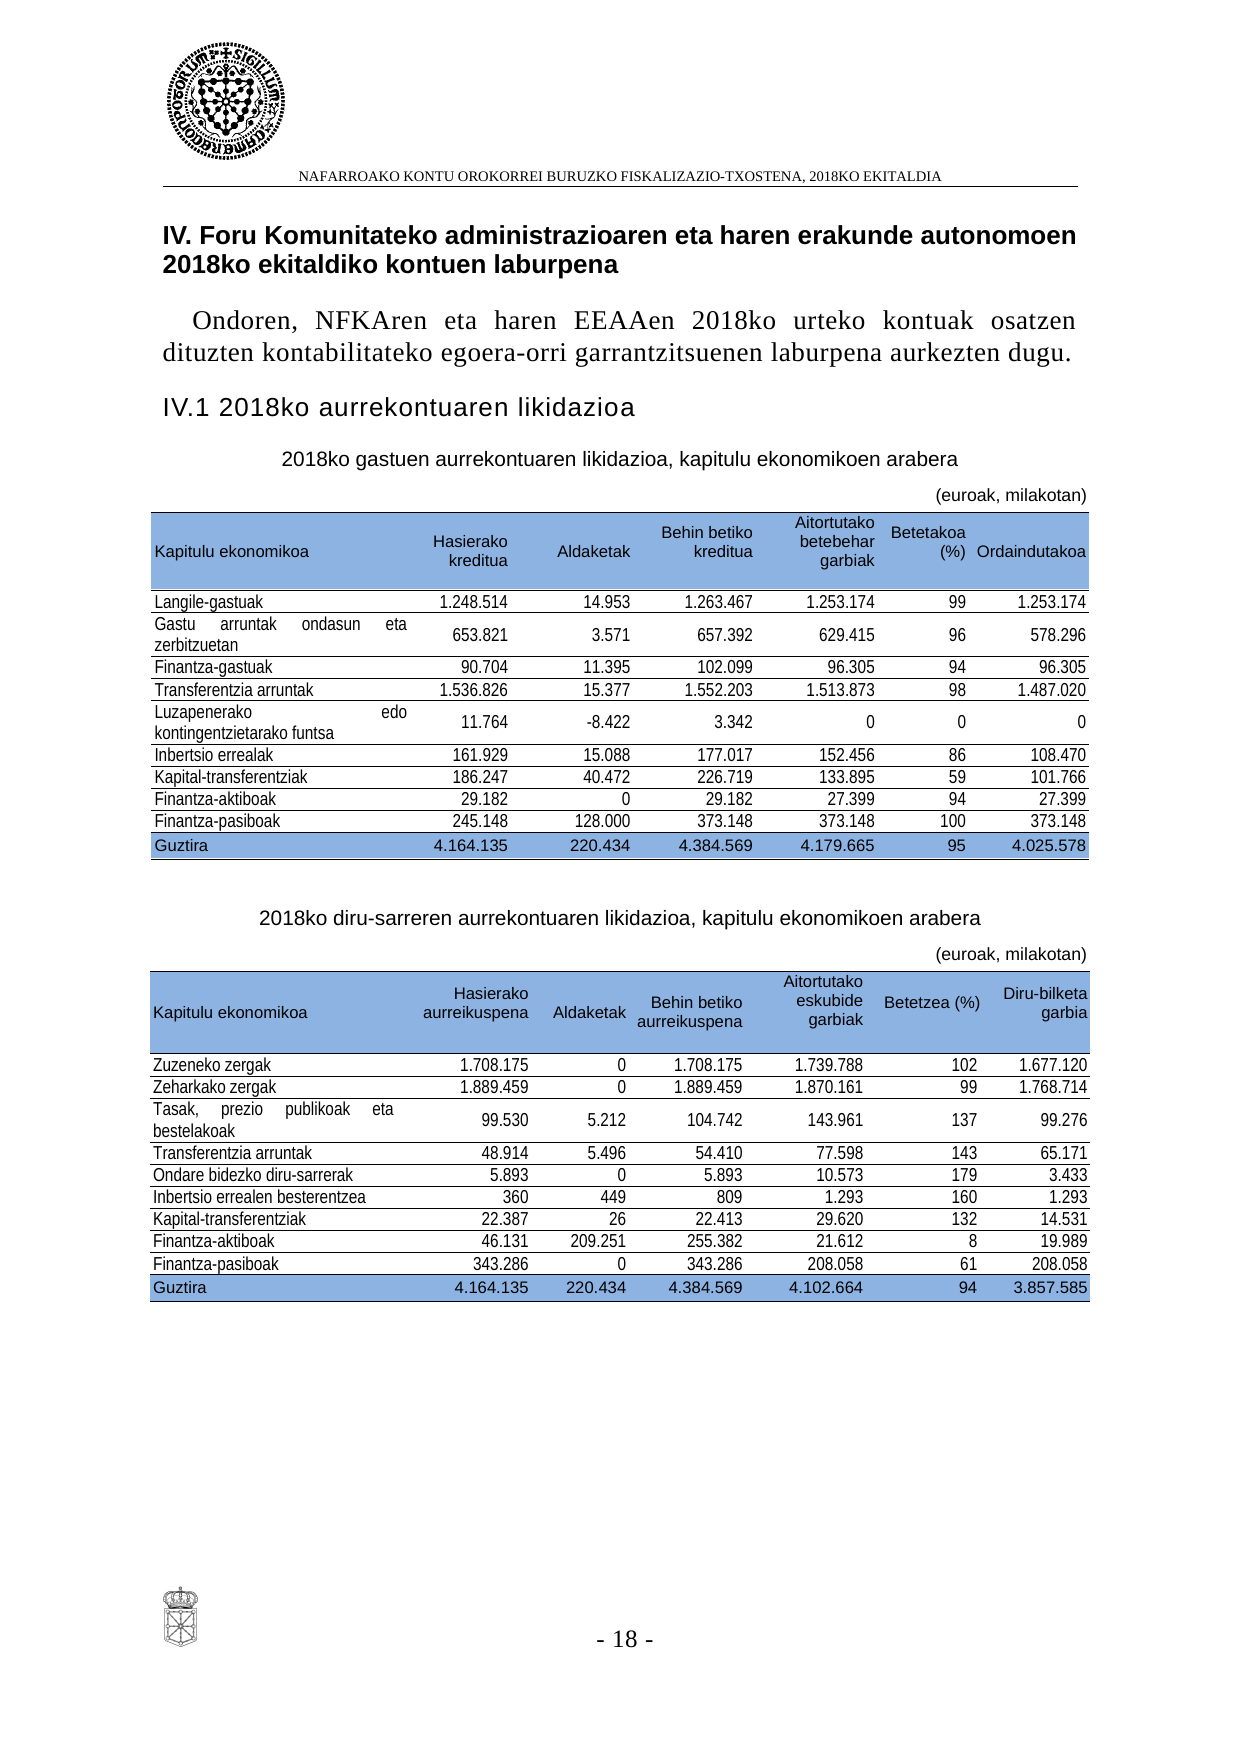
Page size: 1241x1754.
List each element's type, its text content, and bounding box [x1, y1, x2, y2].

table_cell 77.598 [745, 1143, 866, 1163]
table_cell 0 [531, 1253, 629, 1274]
table_cell 128.000 [511, 811, 633, 832]
table_cell 360 [400, 1187, 531, 1208]
table_cell 4.164.135 [413, 833, 511, 858]
table_header Kapitulu ekonomikoa [150, 972, 400, 1053]
table_header Betetzea (%) [866, 972, 980, 1053]
table_cell 3.342 [633, 701, 756, 744]
picture [162, 1586, 199, 1648]
table_cell Luzapenerako edo kontingentzietarako funtsa [151, 701, 413, 744]
table_cell 177.017 [633, 745, 756, 766]
table_cell 1.870.161 [745, 1077, 866, 1098]
table_cell 1.253.174 [969, 591, 1089, 612]
table_cell 1.263.467 [633, 591, 756, 612]
table_cell 21.612 [745, 1231, 866, 1252]
table_cell 96.305 [756, 657, 878, 678]
table_cell 152.456 [756, 745, 878, 766]
table_cell 1.536.826 [413, 679, 511, 700]
table_cell Kapital-transferentziak [150, 1209, 400, 1230]
table_cell 94 [878, 657, 969, 678]
table_header Behin betiko kreditua [633, 513, 756, 589]
table_header Aitortutako betebehar garbiak [756, 513, 878, 589]
table_cell 1.248.514 [413, 591, 511, 612]
table_cell 98 [878, 679, 969, 700]
table_cell 4.179.665 [756, 833, 878, 858]
table_cell 0 [531, 1165, 629, 1186]
table_cell Zeharkako zergak [150, 1077, 400, 1098]
table_cell 809 [629, 1187, 745, 1208]
table_cell 245.148 [413, 811, 511, 832]
table_cell 54.410 [629, 1143, 745, 1163]
table_cell 40.472 [511, 767, 633, 788]
table_cell 343.286 [400, 1253, 531, 1274]
table_cell Langile-gastuak [151, 591, 413, 612]
table_cell 29.182 [633, 789, 756, 810]
table_cell 10.573 [745, 1165, 866, 1186]
table_cell 161.929 [413, 745, 511, 766]
table_cell 3.571 [511, 613, 633, 656]
table_cell 1.739.788 [745, 1054, 866, 1076]
table_cell 11.764 [413, 701, 511, 744]
table_cell Finantza-aktiboak [151, 789, 413, 810]
table_cell 100 [878, 811, 969, 832]
table_cell 0 [969, 701, 1089, 744]
table_cell 209.251 [531, 1231, 629, 1252]
table_cell Guztira [150, 1275, 400, 1301]
table_cell 94 [878, 789, 969, 810]
table_cell 137 [866, 1099, 980, 1141]
table_cell 14.953 [511, 591, 633, 612]
table_cell 27.399 [756, 789, 878, 810]
table_cell Gastu arruntak ondasun eta zerbitzuetan [151, 613, 413, 656]
table_cell 15.088 [511, 745, 633, 766]
table_cell 101.766 [969, 767, 1089, 788]
table_cell 1.768.714 [980, 1077, 1090, 1098]
table_cell 22.413 [629, 1209, 745, 1230]
table_cell 15.377 [511, 679, 633, 700]
table_cell 179 [866, 1165, 980, 1186]
table_cell 343.286 [629, 1253, 745, 1274]
table_cell Finantza-pasiboak [150, 1253, 400, 1274]
table_cell 1.293 [980, 1187, 1090, 1208]
table_cell 102 [866, 1054, 980, 1076]
table_cell 255.382 [629, 1231, 745, 1252]
table_cell 578.296 [969, 613, 1089, 656]
table_cell Zuzeneko zergak [150, 1054, 400, 1076]
table_cell 143 [866, 1143, 980, 1163]
text Ondoren, NFKAren eta haren EEAAen 2018ko urteko kontuak osatzen dituzten kontabilitateko egoera-orri garrantzitsuenen laburpena aurkezten dugu. [162, 304, 1078, 367]
table_cell 0 [531, 1054, 629, 1076]
table_cell 0 [511, 789, 633, 810]
table_cell 19.989 [980, 1231, 1090, 1252]
text (euroak, milakotan) [162, 944, 1087, 964]
table_cell Finantza-gastuak [151, 657, 413, 678]
table_cell 108.470 [969, 745, 1089, 766]
table_cell 1.293 [745, 1187, 866, 1208]
table_cell 133.895 [756, 767, 878, 788]
table_cell 226.719 [633, 767, 756, 788]
table_cell 4.164.135 [400, 1275, 531, 1301]
table_cell 449 [531, 1187, 629, 1208]
table_cell 1.677.120 [980, 1054, 1090, 1076]
table_cell Ondare bidezko diru-sarrerak [150, 1165, 400, 1186]
table_cell 4.102.664 [745, 1275, 866, 1301]
table_cell 96 [878, 613, 969, 656]
text (euroak, milakotan) [162, 485, 1087, 506]
table_cell Tasak, prezio publikoak eta bestelakoak [150, 1099, 400, 1141]
table_cell 143.961 [745, 1099, 866, 1141]
table_cell Inbertsio errealak [151, 745, 413, 766]
table_cell 29.182 [413, 789, 511, 810]
table_cell 102.099 [633, 657, 756, 678]
table_cell 8 [866, 1231, 980, 1252]
table_cell Transferentzia arruntak [150, 1143, 400, 1163]
table_cell 3.433 [980, 1165, 1090, 1186]
table_cell 4.025.578 [969, 833, 1089, 858]
table_header Aitortutako eskubide garbiak [745, 972, 866, 1053]
table_cell Guztira [151, 833, 413, 858]
table_cell 86 [878, 745, 969, 766]
table_cell 132 [866, 1209, 980, 1230]
table_cell 653.821 [413, 613, 511, 656]
table_cell 0 [531, 1077, 629, 1098]
table_cell Inbertsio errealen besterentzea [150, 1187, 400, 1208]
table_header Aldaketak [511, 513, 633, 589]
table_cell 1.552.203 [633, 679, 756, 700]
table_cell 0 [756, 701, 878, 744]
table_cell 373.148 [756, 811, 878, 832]
table_cell 95 [878, 833, 969, 858]
table_cell 1.889.459 [629, 1077, 745, 1098]
table_cell 208.058 [745, 1253, 866, 1274]
table_cell 4.384.569 [629, 1275, 745, 1301]
table_header Ordaindutakoa [969, 513, 1089, 589]
table_header Betetakoa (%) [878, 513, 969, 589]
table_cell 5.212 [531, 1099, 629, 1141]
table_cell 208.058 [980, 1253, 1090, 1274]
table_cell 4.384.569 [633, 833, 756, 858]
picture [162, 38, 289, 164]
table_cell 657.392 [633, 613, 756, 656]
table_cell 65.171 [980, 1143, 1090, 1163]
table_cell 29.620 [745, 1209, 866, 1230]
table_cell -8.422 [511, 701, 633, 744]
table_cell 1.889.459 [400, 1077, 531, 1098]
table_cell 27.399 [969, 789, 1089, 810]
table_cell 629.415 [756, 613, 878, 656]
table_cell 1.487.020 [969, 679, 1089, 700]
table_header Hasierako kreditua [413, 513, 511, 589]
table_cell 99 [878, 591, 969, 612]
table_cell 1.513.873 [756, 679, 878, 700]
table_header Behin betiko aurreikuspena [629, 972, 745, 1053]
table_cell 5.496 [531, 1143, 629, 1163]
text IV. Foru Komunitateko administrazioaren eta haren erakunde autonomoen 2018ko ekitaldiko kontuen laburpena [162, 220, 1078, 279]
table_cell 96.305 [969, 657, 1089, 678]
table_cell 61 [866, 1253, 980, 1274]
table_cell 48.914 [400, 1143, 531, 1163]
table_header Aldaketak [531, 972, 629, 1053]
table_cell Transferentzia arruntak [151, 679, 413, 700]
table_cell 14.531 [980, 1209, 1090, 1230]
table_header Hasierako aurreikuspena [400, 972, 531, 1053]
table_cell 104.742 [629, 1099, 745, 1141]
table_cell Finantza-pasiboak [151, 811, 413, 832]
table_cell 373.148 [969, 811, 1089, 832]
text 2018ko diru-sarreren aurrekontuaren likidazioa, kapitulu ekonomikoen arabera [162, 905, 1078, 929]
table_cell 59 [878, 767, 969, 788]
table_cell 0 [878, 701, 969, 744]
table_cell 186.247 [413, 767, 511, 788]
table_cell 11.395 [511, 657, 633, 678]
table_cell 22.387 [400, 1209, 531, 1230]
table_cell 1.253.174 [756, 591, 878, 612]
table_cell 90.704 [413, 657, 511, 678]
table_header Diru-bilketa garbia [980, 972, 1090, 1053]
text 2018ko gastuen aurrekontuaren likidazioa, kapitulu ekonomikoen arabera [162, 447, 1078, 471]
table_cell 220.434 [511, 833, 633, 858]
table_cell 1.708.175 [629, 1054, 745, 1076]
table_cell 3.857.585 [980, 1275, 1090, 1301]
table_cell 5.893 [400, 1165, 531, 1186]
table_cell 99.530 [400, 1099, 531, 1141]
text IV.1 2018ko aurrekontuaren likidazioa [162, 392, 1078, 422]
table_cell 220.434 [531, 1275, 629, 1301]
table_cell 94 [866, 1275, 980, 1301]
table_cell 46.131 [400, 1231, 531, 1252]
table_cell 160 [866, 1187, 980, 1208]
table_cell 99 [866, 1077, 980, 1098]
table_cell 373.148 [633, 811, 756, 832]
table_cell Finantza-aktiboak [150, 1231, 400, 1252]
table_cell 5.893 [629, 1165, 745, 1186]
table_cell 99.276 [980, 1099, 1090, 1141]
table_cell 26 [531, 1209, 629, 1230]
table_header Kapitulu ekonomikoa [151, 513, 413, 589]
table_cell Kapital-transferentziak [151, 767, 413, 788]
table_cell 1.708.175 [400, 1054, 531, 1076]
